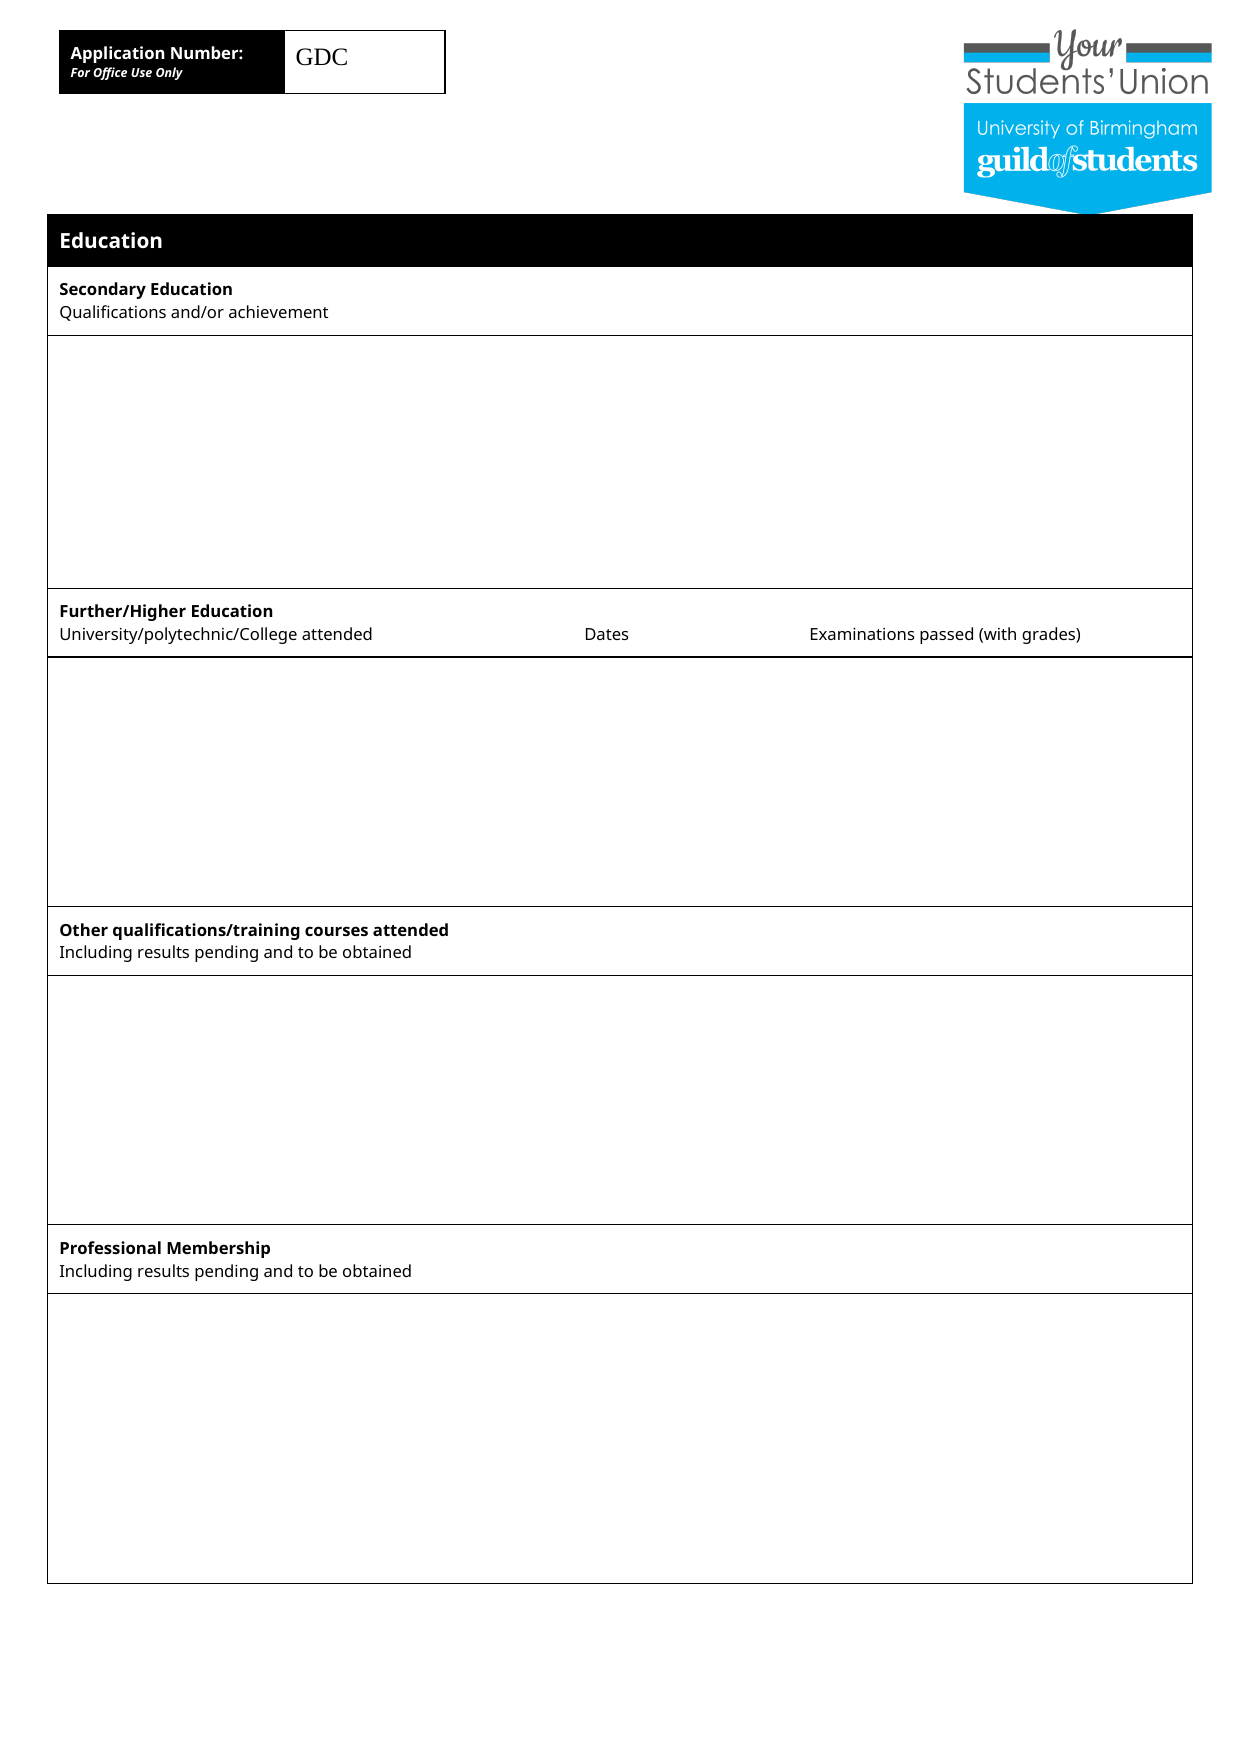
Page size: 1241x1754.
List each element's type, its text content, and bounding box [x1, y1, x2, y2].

table_cell [48, 1294, 1192, 1583]
table_header Education [48, 215, 1192, 266]
table_cell [48, 976, 1192, 1224]
table_cell Secondary Education Qualifications and/or achievement [48, 267, 1192, 335]
table_cell Professional Membership Including results pending and to be obtained [48, 1225, 1192, 1293]
table_cell [48, 658, 1192, 906]
table_cell Other qualifications/training courses attended Including results pending and to be obtained [48, 907, 1192, 975]
table_cell Further/Higher Education University/polytechnic/College attended Dates Examinations passed (with grades) [48, 589, 1192, 656]
table_cell [48, 336, 1192, 587]
